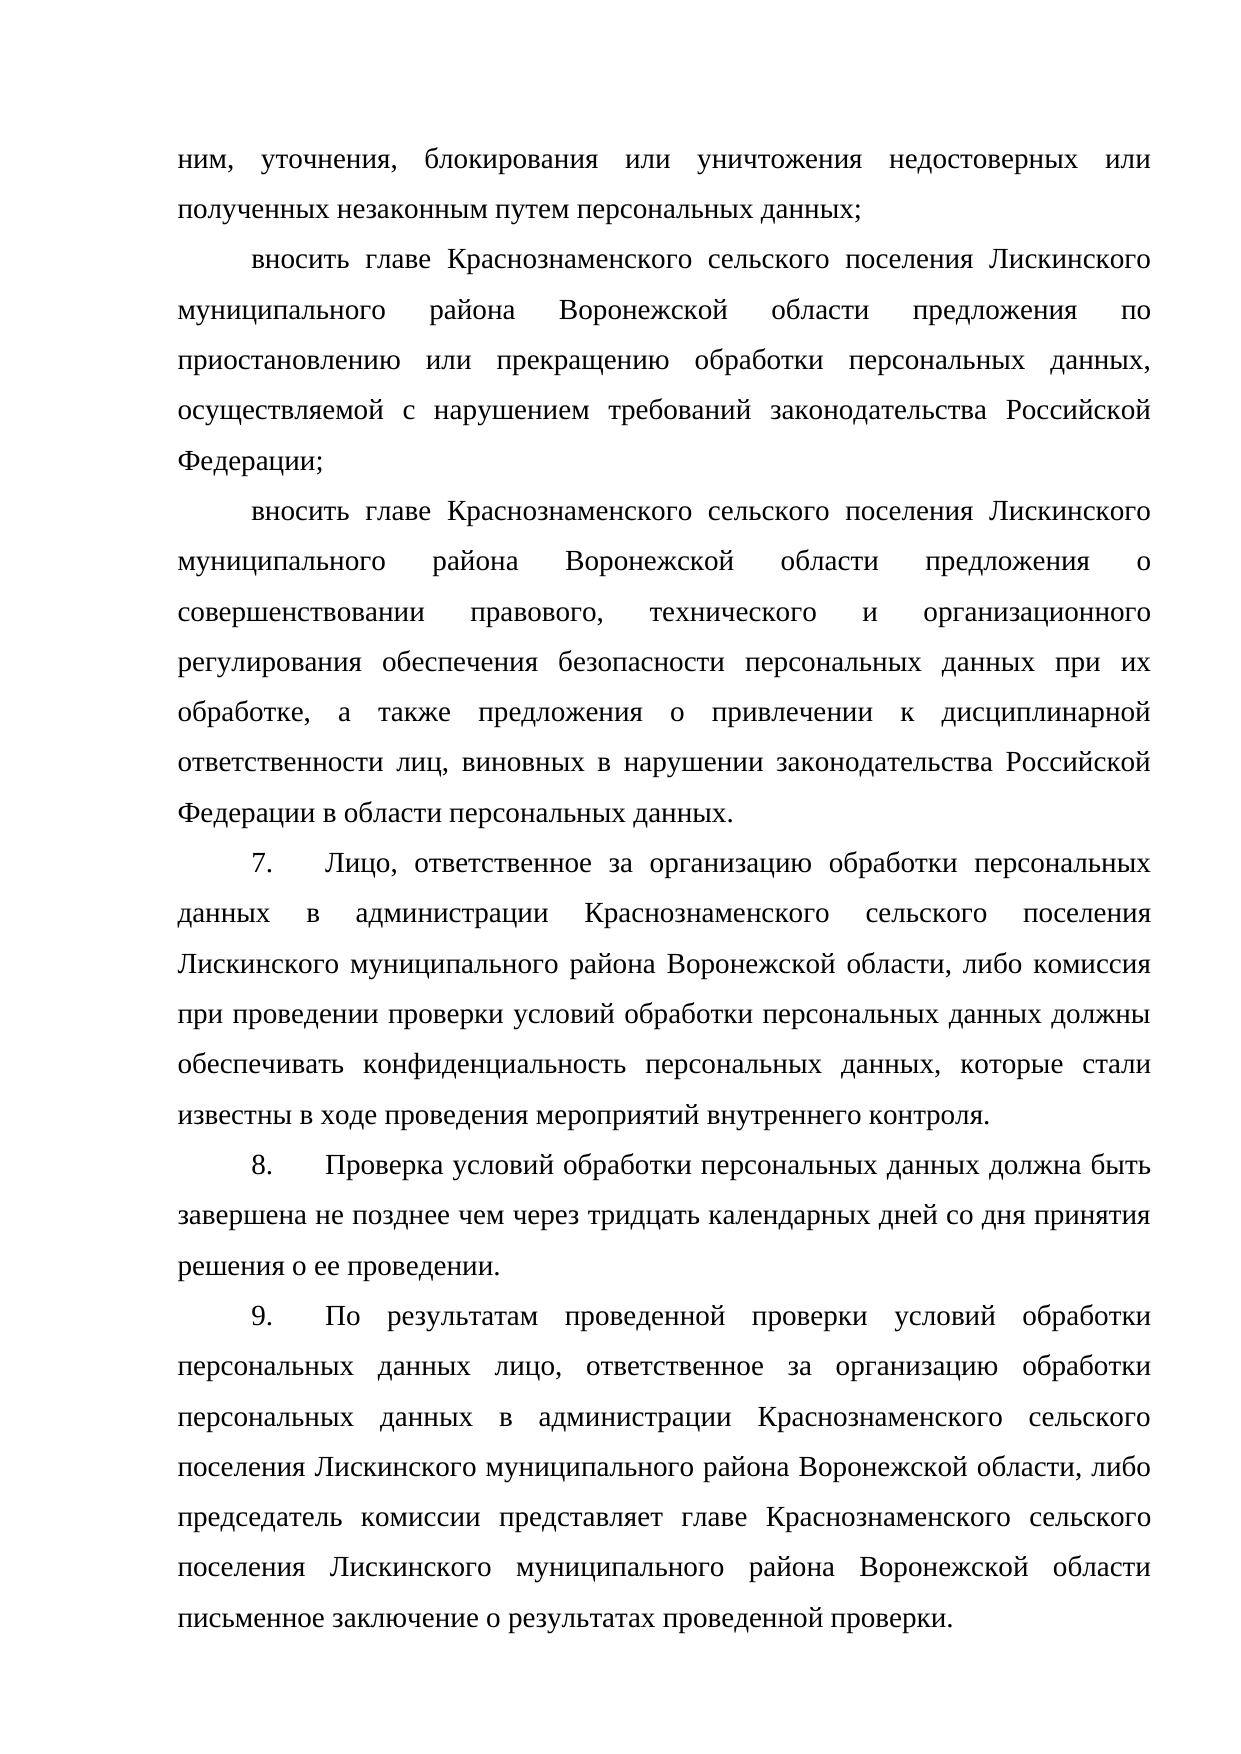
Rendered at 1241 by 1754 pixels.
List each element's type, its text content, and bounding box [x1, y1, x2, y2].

list Проверка условий обработки персональных данных должна быть завершена не позднее чем через тридцать календарных дней со дня принятия решения о ее проведении. [177, 1147, 1152, 1281]
list Лицо, ответственное за организацию обработки персональных данных в администрации Краснознаменского сельского поселения Лискинского муниципального района Воронежской области, либо комиссия при проведении проверки условий обработки персональных данных должны обеспечивать конфиденциальность персональных данных, которые стали известны в ходе проведения мероприятий внутреннего контроля. [177, 845, 1152, 1130]
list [177, 141, 1152, 225]
list По результатам проведенной проверки условий обработки персональных данных лицо, ответственное за организацию обработки персональных данных в администрации Краснознаменского сельского поселения Лискинского муниципального района Воронежской области, либо председатель комиссии представляет главе Краснознаменского сельского поселения Лискинского муниципального района Воронежской области письменное заключение о результатах проведенной проверки. [177, 1298, 1152, 1633]
list вносить главе Краснознаменского сельского поселения Лискинского муниципального района Воронежской области предложения по приостановлению или прекращению обработки персональных данных, осуществляемой с нарушением требований законодательства Российской Федерации; [177, 241, 1152, 476]
list вносить главе Краснознаменского сельского поселения Лискинского муниципального района Воронежской области предложения о совершенствовании правового, технического и организационного регулирования обеспечения безопасности персональных данных при их обработке, а также предложения о привлечении к дисциплинарной ответственности лиц, виновных в нарушении законодательства Российской Федерации в области персональных данных. [177, 493, 1152, 828]
